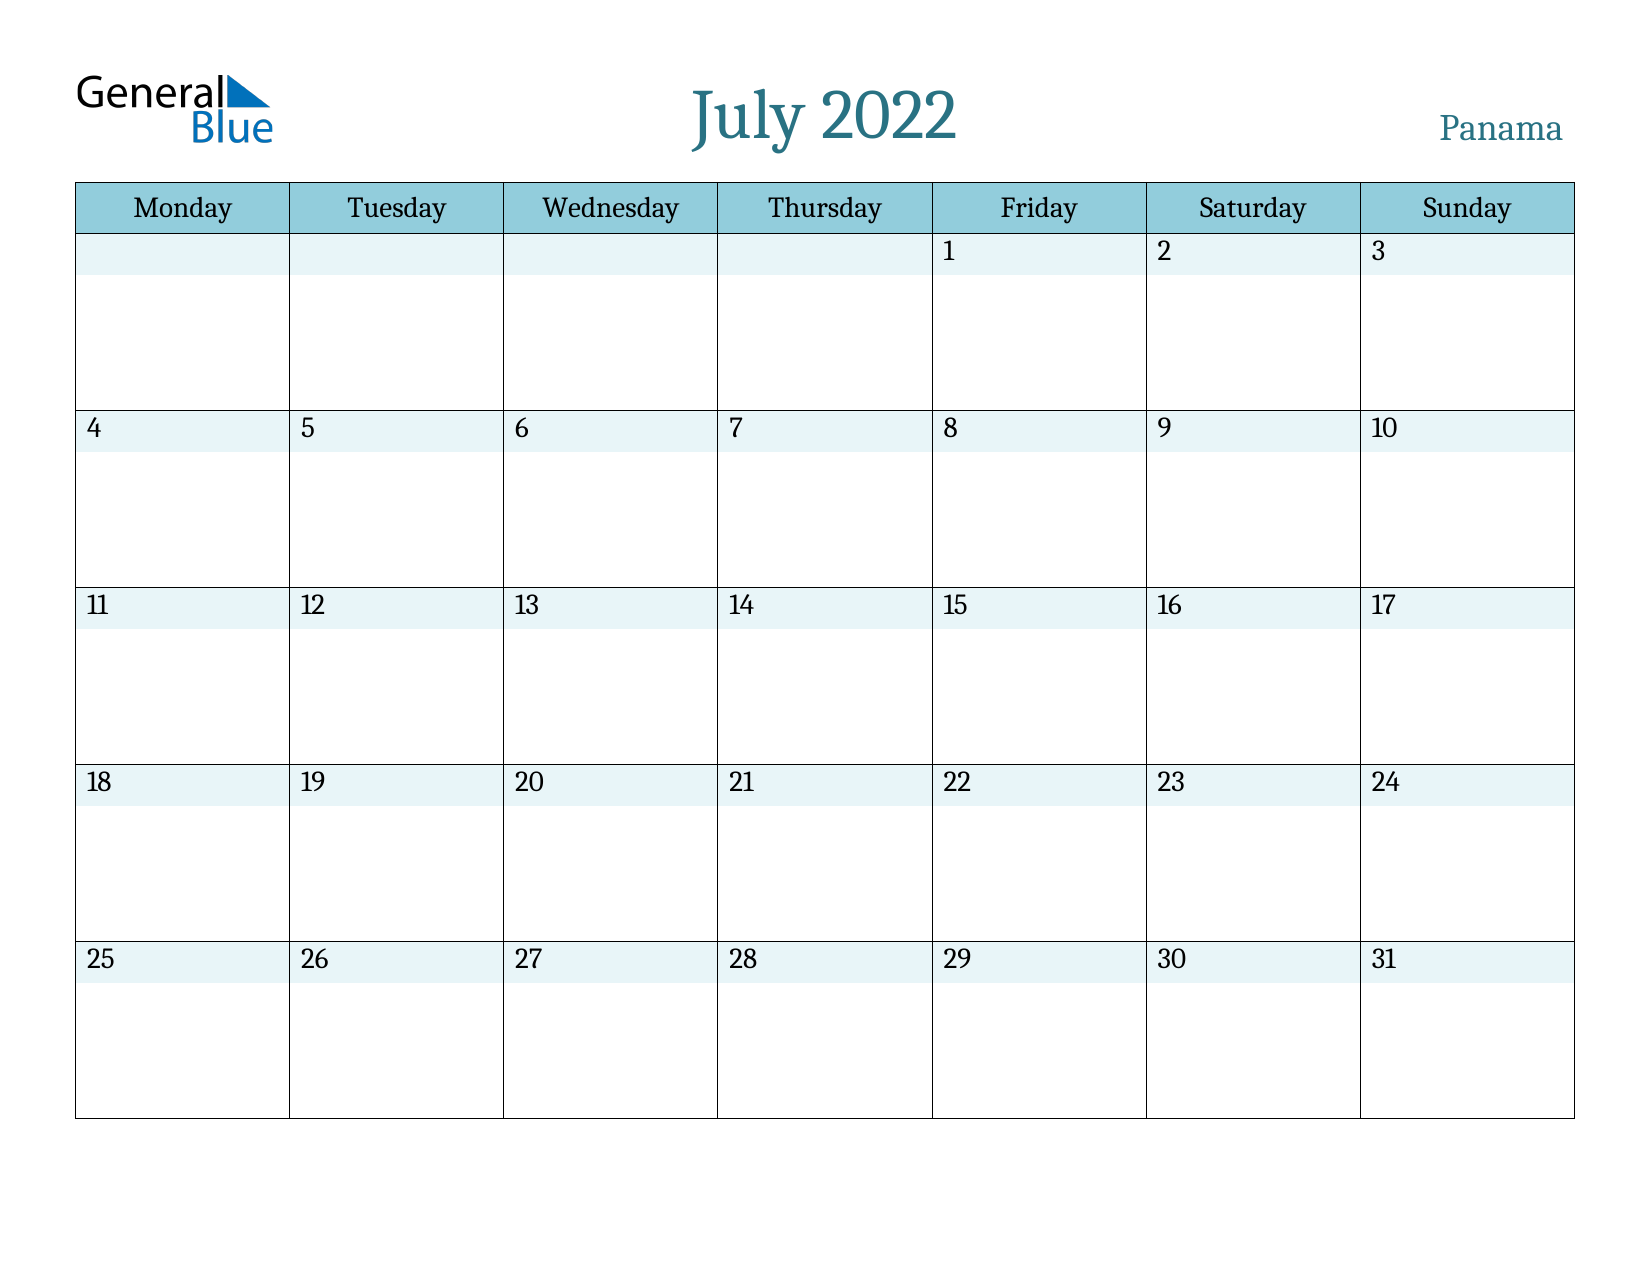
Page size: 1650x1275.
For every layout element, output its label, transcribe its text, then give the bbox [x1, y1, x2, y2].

table_cell [1147, 452, 1360, 587]
table_cell [504, 629, 717, 764]
table_cell [933, 629, 1146, 764]
table_cell 10 [1361, 411, 1574, 452]
table_cell 11 [76, 588, 289, 629]
table_cell 26 [290, 942, 503, 983]
table_cell [290, 983, 503, 1118]
table_cell 22 [933, 765, 1146, 806]
table_cell 3 [1361, 234, 1574, 275]
table_cell [76, 806, 289, 941]
table_cell [1147, 983, 1360, 1118]
table_cell 15 [933, 588, 1146, 629]
table_cell [504, 275, 717, 410]
table_cell [933, 452, 1146, 587]
table_header [76, 75, 503, 182]
table_cell [1361, 806, 1574, 941]
table_cell [290, 806, 503, 941]
table_cell 27 [504, 942, 717, 983]
table_cell [718, 983, 932, 1118]
table_cell [504, 983, 717, 1118]
table_cell [1147, 275, 1360, 410]
table_cell [933, 983, 1146, 1118]
picture [77, 75, 273, 143]
table_cell [1147, 806, 1360, 941]
table_cell [504, 452, 717, 587]
table_cell 8 [933, 411, 1146, 452]
table_cell 20 [504, 765, 717, 806]
table_cell [290, 452, 503, 587]
table_cell 14 [718, 588, 932, 629]
table_cell 29 [933, 942, 1146, 983]
table_cell 5 [290, 411, 503, 452]
table_cell 6 [504, 411, 717, 452]
table_cell [718, 275, 932, 410]
table_cell Tuesday [290, 183, 503, 233]
table_cell [290, 275, 503, 410]
table_cell [1361, 275, 1574, 410]
table_cell [290, 234, 503, 275]
table_cell 2 [1147, 234, 1360, 275]
table_cell Saturday [1147, 183, 1360, 233]
table_cell 21 [718, 765, 932, 806]
table_cell 24 [1361, 765, 1574, 806]
table_cell Wednesday [504, 183, 717, 233]
table_cell 16 [1147, 588, 1360, 629]
table_cell [76, 275, 289, 410]
table_cell 30 [1147, 942, 1360, 983]
table_cell [718, 806, 932, 941]
table_cell Thursday [718, 183, 932, 233]
table_cell [933, 275, 1146, 410]
table_cell 31 [1361, 942, 1574, 983]
table_cell [1361, 629, 1574, 764]
table_cell 17 [1361, 588, 1574, 629]
table_cell [718, 452, 932, 587]
table_cell [933, 806, 1146, 941]
table_cell 7 [718, 411, 932, 452]
table_cell 9 [1147, 411, 1360, 452]
table_header Panama [1146, 75, 1574, 182]
table_cell 18 [76, 765, 289, 806]
table_cell [76, 452, 289, 587]
table_cell Friday [933, 183, 1146, 233]
table_cell [1361, 452, 1574, 587]
table_cell [290, 629, 503, 764]
table_cell [76, 983, 289, 1118]
table_cell [718, 629, 932, 764]
table_cell [76, 234, 289, 275]
table_cell [504, 234, 717, 275]
table_cell 23 [1147, 765, 1360, 806]
table_cell [504, 806, 717, 941]
table_cell 1 [933, 234, 1146, 275]
table_cell [76, 629, 289, 764]
table_cell [1147, 629, 1360, 764]
table_cell Monday [76, 183, 289, 233]
table_cell Sunday [1361, 183, 1574, 233]
table_cell 28 [718, 942, 932, 983]
table_cell [718, 234, 932, 275]
table_cell 19 [290, 765, 503, 806]
table_header July 2022 [504, 75, 1146, 182]
table_cell 13 [504, 588, 717, 629]
table_cell 4 [76, 411, 289, 452]
table_cell [1361, 983, 1574, 1118]
table_cell 25 [76, 942, 289, 983]
table_cell 12 [290, 588, 503, 629]
